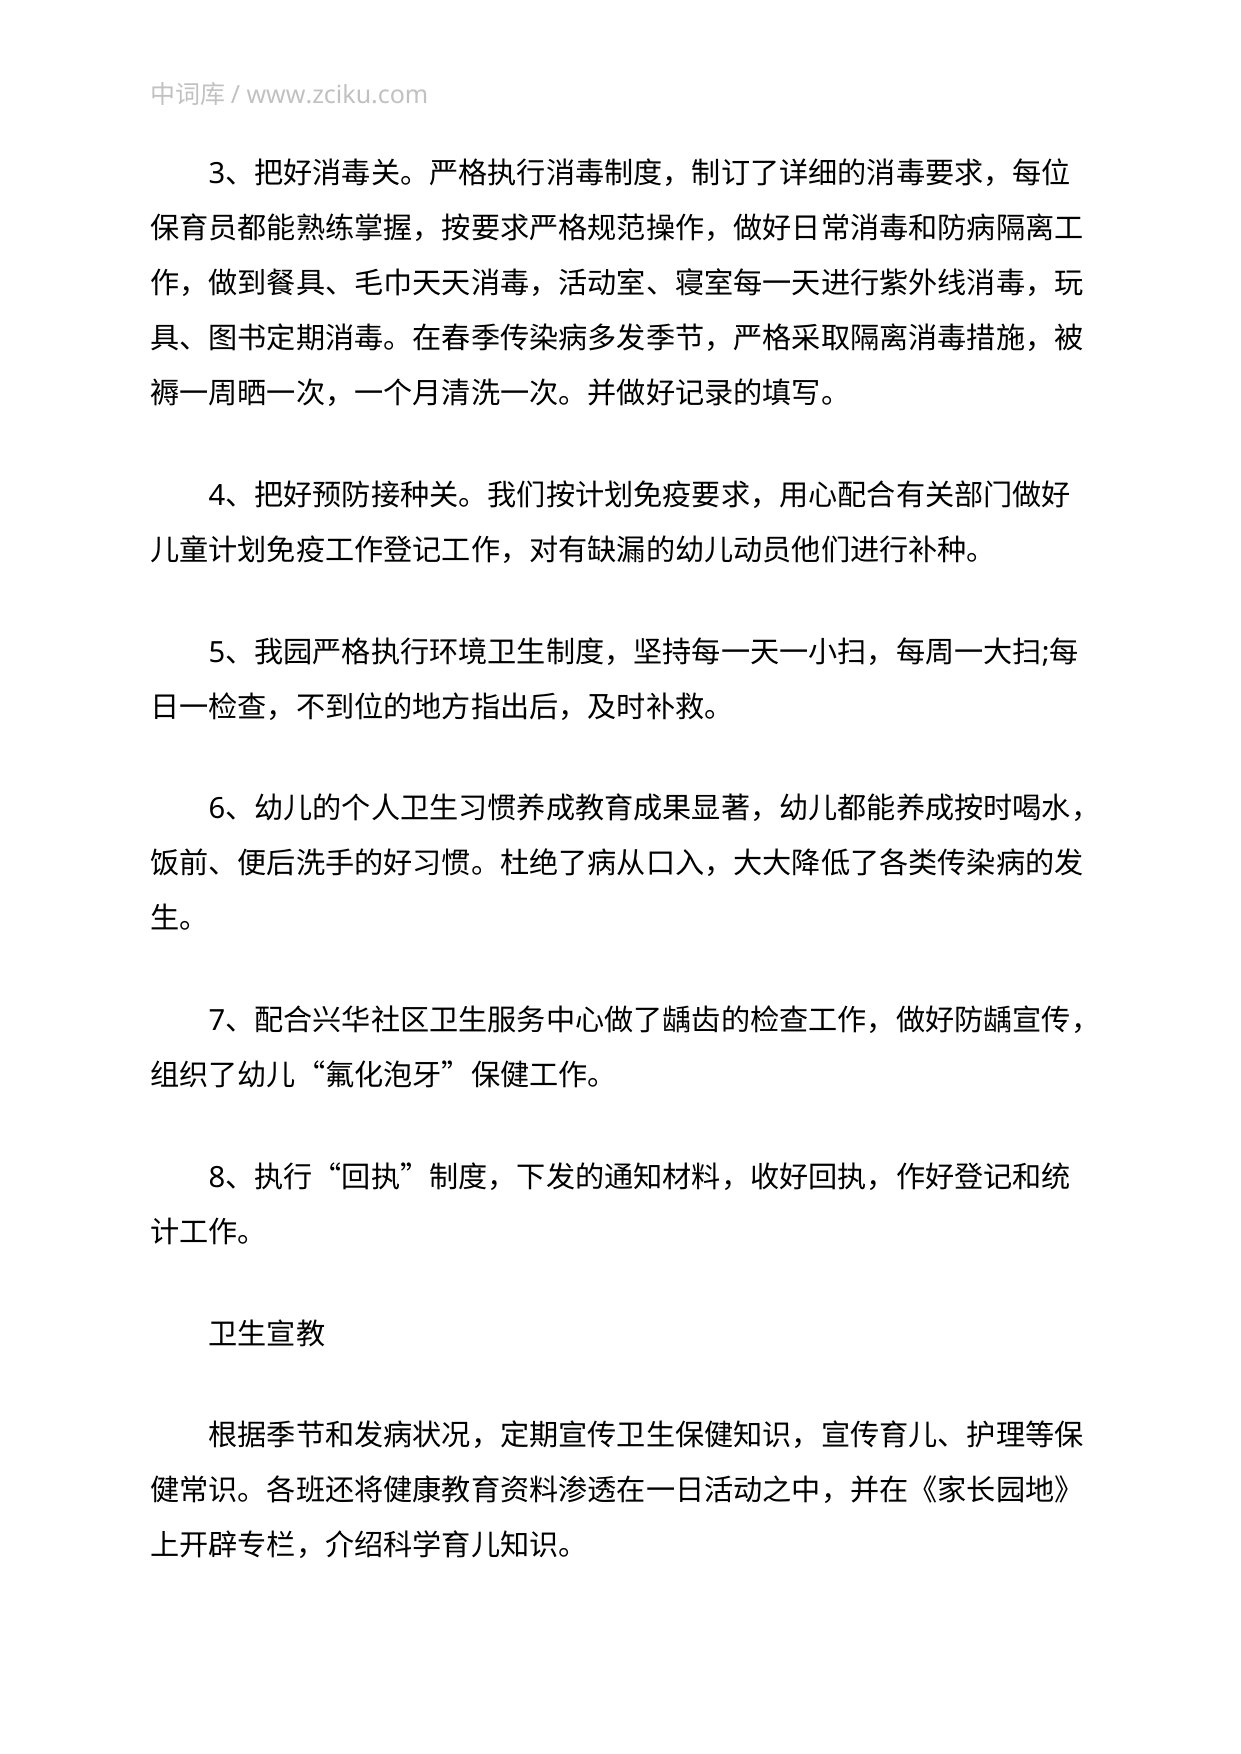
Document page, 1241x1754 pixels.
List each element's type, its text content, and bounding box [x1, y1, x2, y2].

text 3、把好消毒关。严格执行消毒制度，制订了详细的消毒要求，每位保育员都能熟练掌握，按要求严格规范操作，做好日常消毒和防病隔离工作，做到餐具、毛巾天天消毒，活动室、寝室每一天进行紫外线消毒，玩具、图书定期消毒。在春季传染病多发季节，严格采取隔离消毒措施，被褥一周晒一次，一个月清洗一次。并做好记录的填写。 [150, 150, 1090, 412]
text 根据季节和发病状况，定期宣传卫生保健知识，宣传育儿、护理等保健常识。各班还将健康教育资料渗透在一日活动之中，并在《家长园地》上开辟专栏，介绍科学育儿知识。 [150, 1412, 1090, 1564]
text 5、我园严格执行环境卫生制度，坚持每一天一小扫，每周一大扫;每日一检查，不到位的地方指出后，及时补救。 [150, 628, 1090, 726]
text 6、幼儿的个人卫生习惯养成教育成果显著，幼儿都能养成按时喝水，饭前、便后洗手的好习惯。杜绝了病从口入，大大降低了各类传染病的发生。 [150, 785, 1090, 937]
text 4、把好预防接种关。我们按计划免疫要求，用心配合有关部门做好儿童计划免疫工作登记工作，对有缺漏的幼儿动员他们进行补种。 [150, 471, 1090, 569]
text 7、配合兴华社区卫生服务中心做了龋齿的检查工作，做好防龋宣传，组织了幼儿“氟化泡牙”保健工作。 [150, 997, 1090, 1094]
text 卫生宣教 [150, 1310, 1090, 1352]
text 8、执行“回执”制度，下发的通知材料，收好回执，作好登记和统计工作。 [150, 1153, 1090, 1251]
